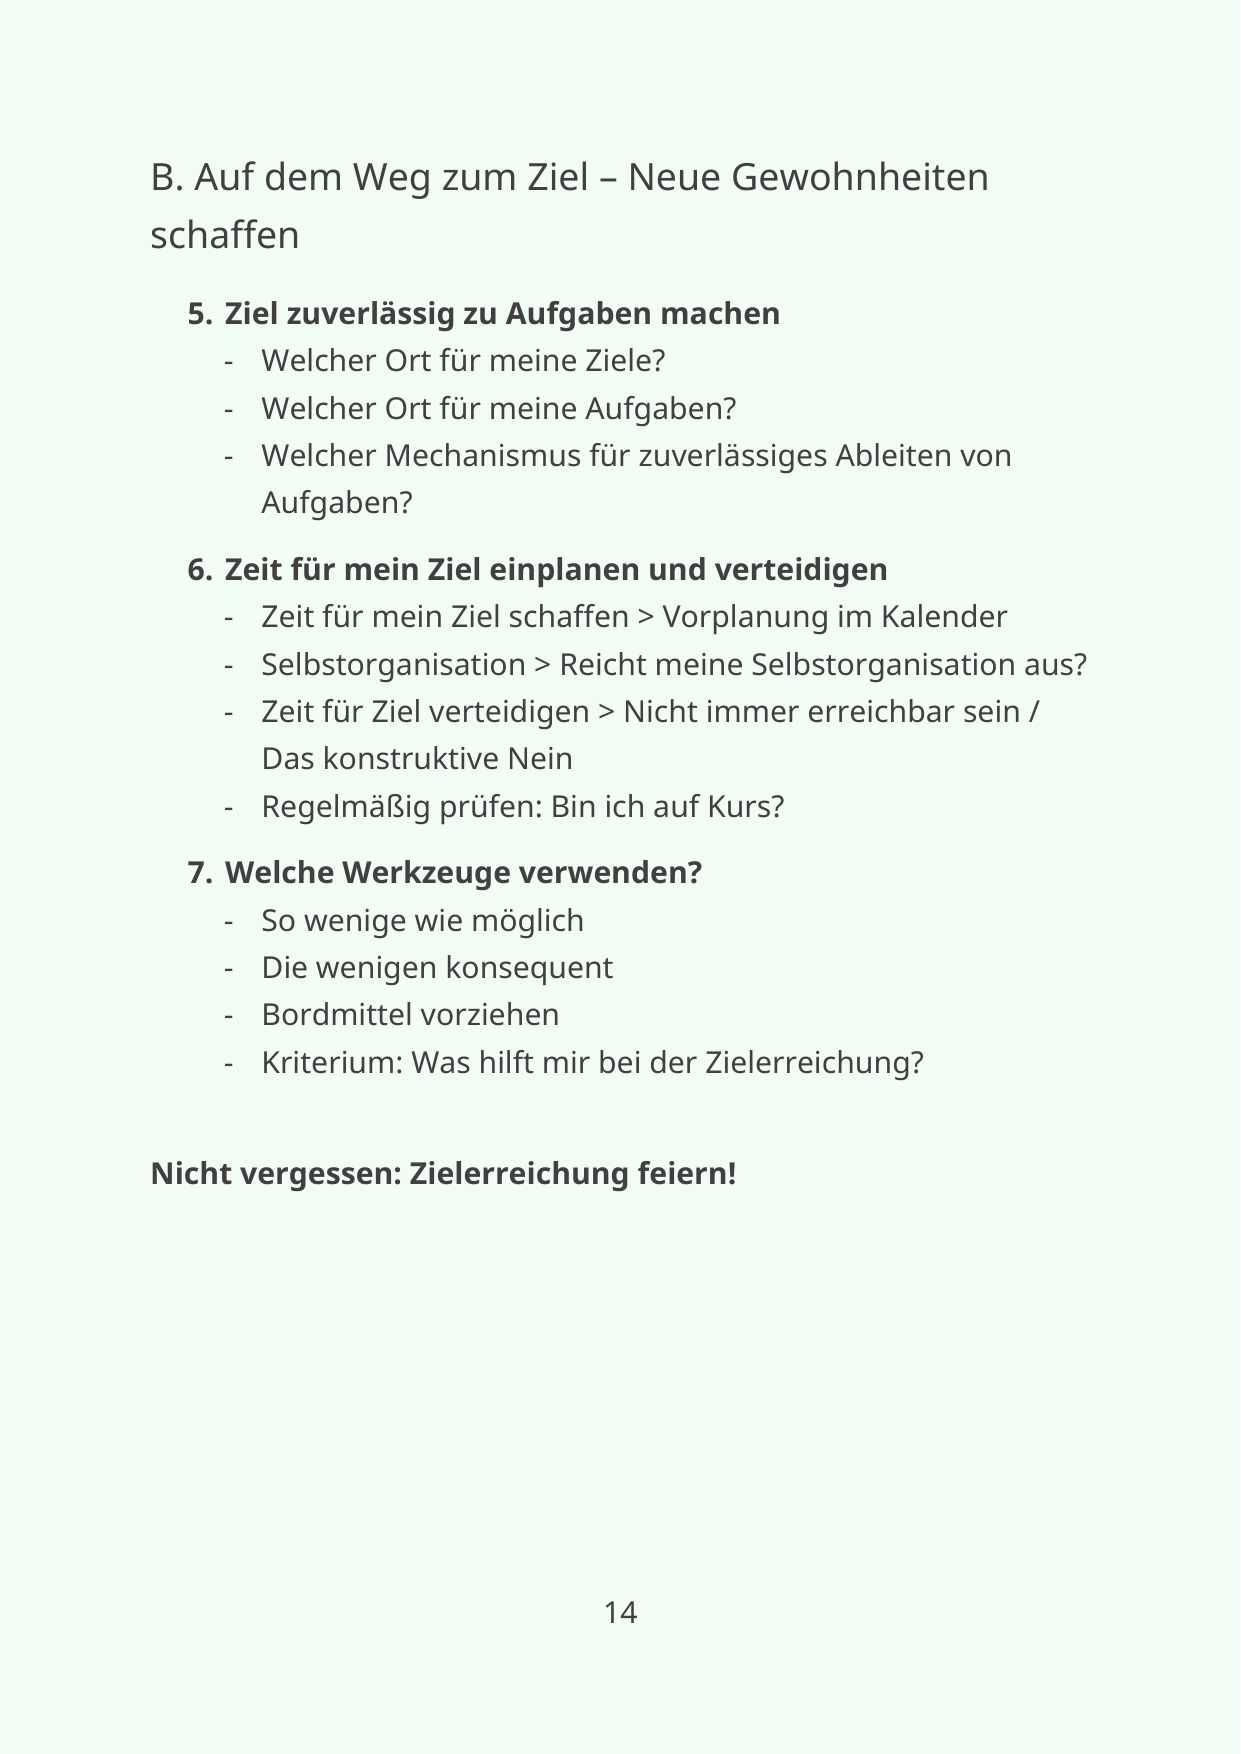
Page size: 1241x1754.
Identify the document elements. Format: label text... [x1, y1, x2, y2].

list Welcher Mechanismus für zuverlässiges Ableiten von Aufgaben? [224, 434, 1090, 523]
list Bordmittel vorziehen [224, 993, 1090, 1035]
list Die wenigen konsequent [224, 946, 1090, 987]
list Kriterium: Was hilft mir bei der Zielerreichung? [224, 1041, 1090, 1082]
list So wenige wie möglich [224, 899, 1090, 940]
list Zeit für Ziel verteidigen > Nicht immer erreichbar sein / Das konstruktive Nein [224, 690, 1090, 779]
subtitle B. Auf dem Weg zum Ziel – Neue Gewohnheiten schaffen [150, 150, 1090, 260]
text Nicht vergessen: Zielerreichung feiern! [150, 1152, 1090, 1193]
list Selbstorganisation > Reicht meine Selbstorganisation aus? [224, 643, 1090, 684]
list Zeit für mein Ziel einplanen und verteidigen [187, 548, 1090, 589]
list Welcher Ort für meine Ziele? [224, 339, 1090, 381]
list Regelmäßig prüfen: Bin ich auf Kurs? [224, 785, 1090, 826]
list Ziel zuverlässig zu Aufgaben machen [187, 292, 1090, 333]
list Welche Werkzeuge verwenden? [187, 852, 1090, 893]
list Welcher Ort für meine Aufgaben? [224, 387, 1090, 428]
list Zeit für mein Ziel schaffen > Vorplanung im Kalender [224, 596, 1090, 637]
